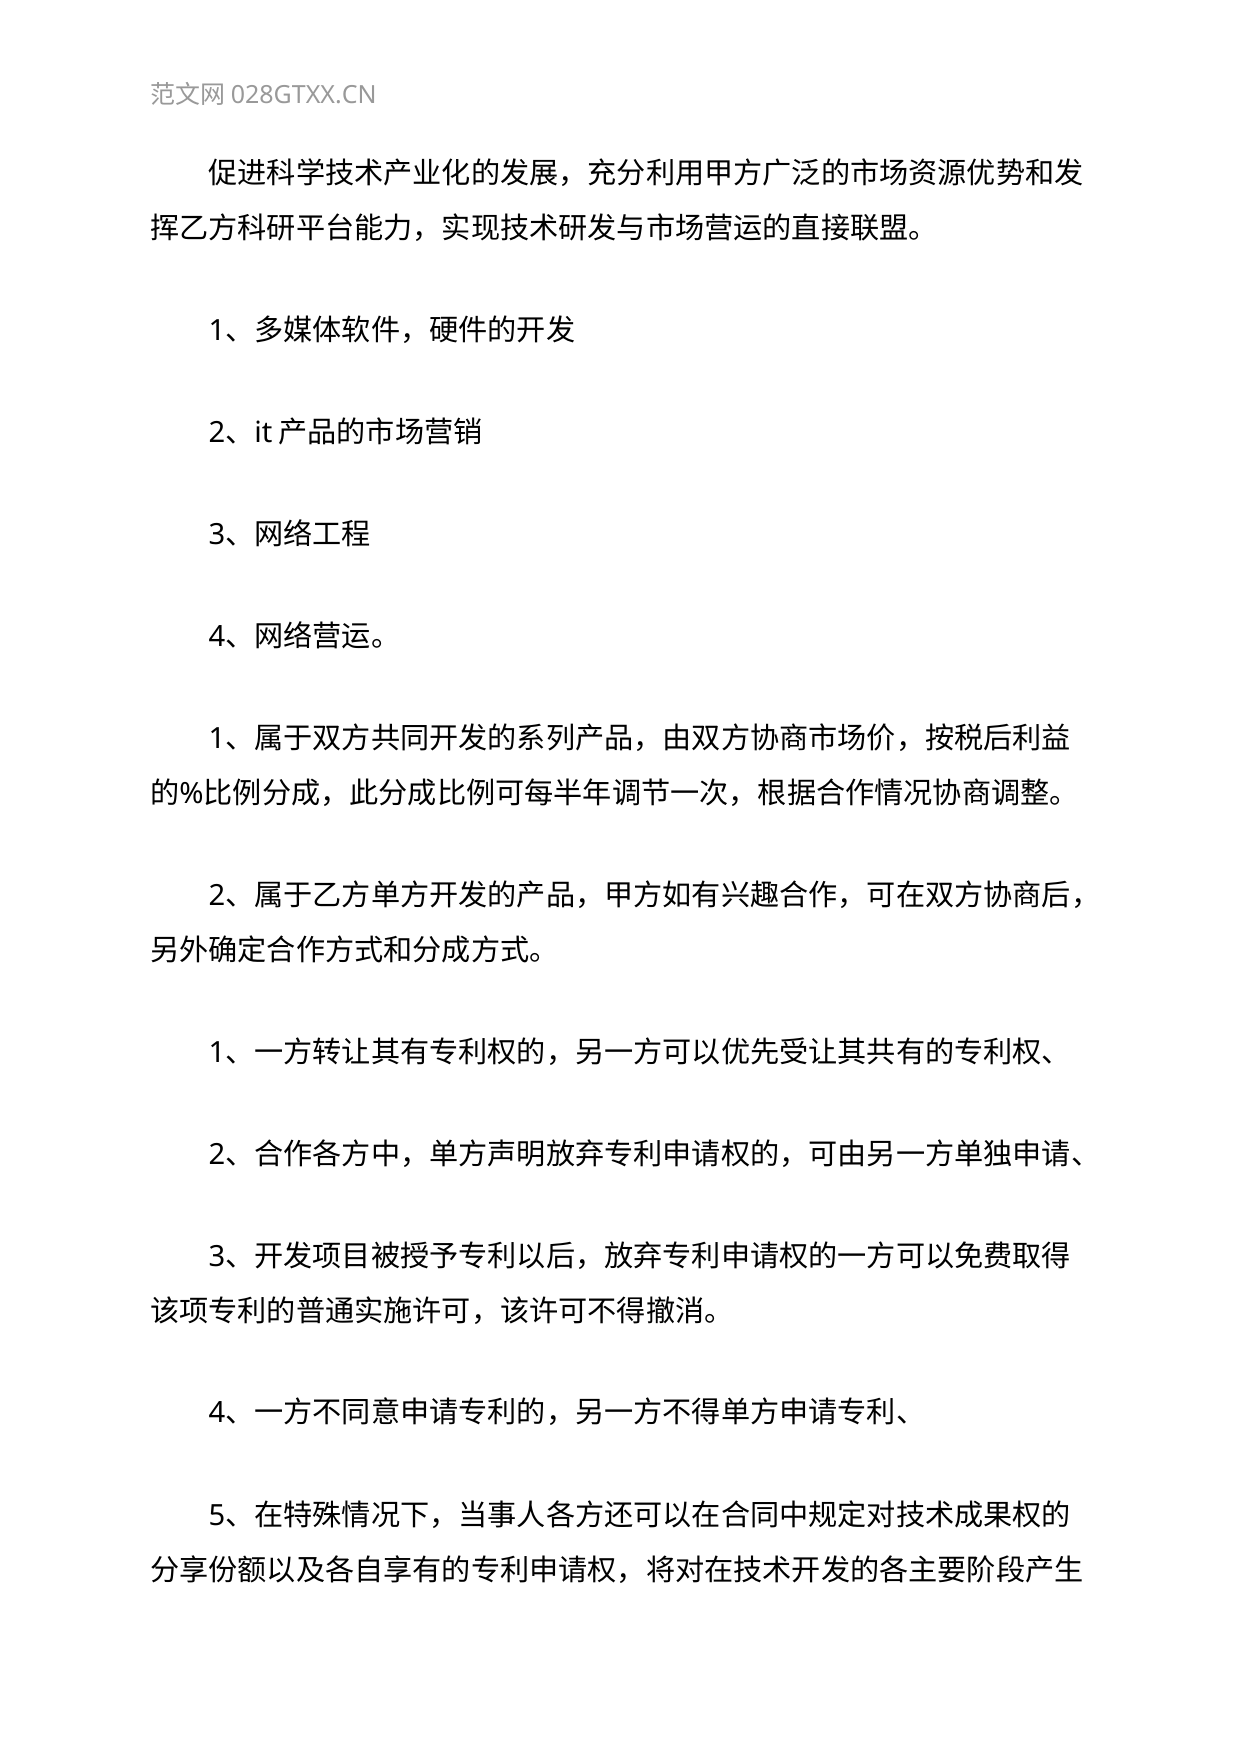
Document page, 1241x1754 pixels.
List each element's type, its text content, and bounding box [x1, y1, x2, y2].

text 2、属于乙方单方开发的产品，甲方如有兴趣合作，可在双方协商后，另外确定合作方式和分成方式。 [150, 872, 1090, 969]
text 3、开发项目被授予专利以后，放弃专利申请权的一方可以免费取得该项专利的普通实施许可，该许可不得撤消。 [150, 1232, 1090, 1329]
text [150, 1491, 1090, 1588]
text 2、合作各方中，单方声明放弃专利申请权的，可由另一方单独申请、 [150, 1130, 1090, 1173]
text 4、网络营运。 [150, 613, 1090, 655]
text 1、属于双方共同开发的系列产品，由双方协商市场价，按税后利益的%比例分成，此分成比例可每半年调节一次，根据合作情况协商调整。 [150, 714, 1090, 812]
text 促进科学技术产业化的发展，充分利用甲方广泛的市场资源优势和发挥乙方科研平台能力，实现技术研发与市场营运的直接联盟。 [150, 150, 1090, 247]
text 2、it产品的市场营销 [150, 409, 1090, 451]
text 4、一方不同意申请专利的，另一方不得单方申请专利、 [150, 1389, 1090, 1431]
text 3、网络工程 [150, 511, 1090, 553]
text 1、多媒体软件，硬件的开发 [150, 307, 1090, 349]
text 1、一方转让其有专利权的，另一方可以优先受让其共有的专利权、 [150, 1028, 1090, 1071]
